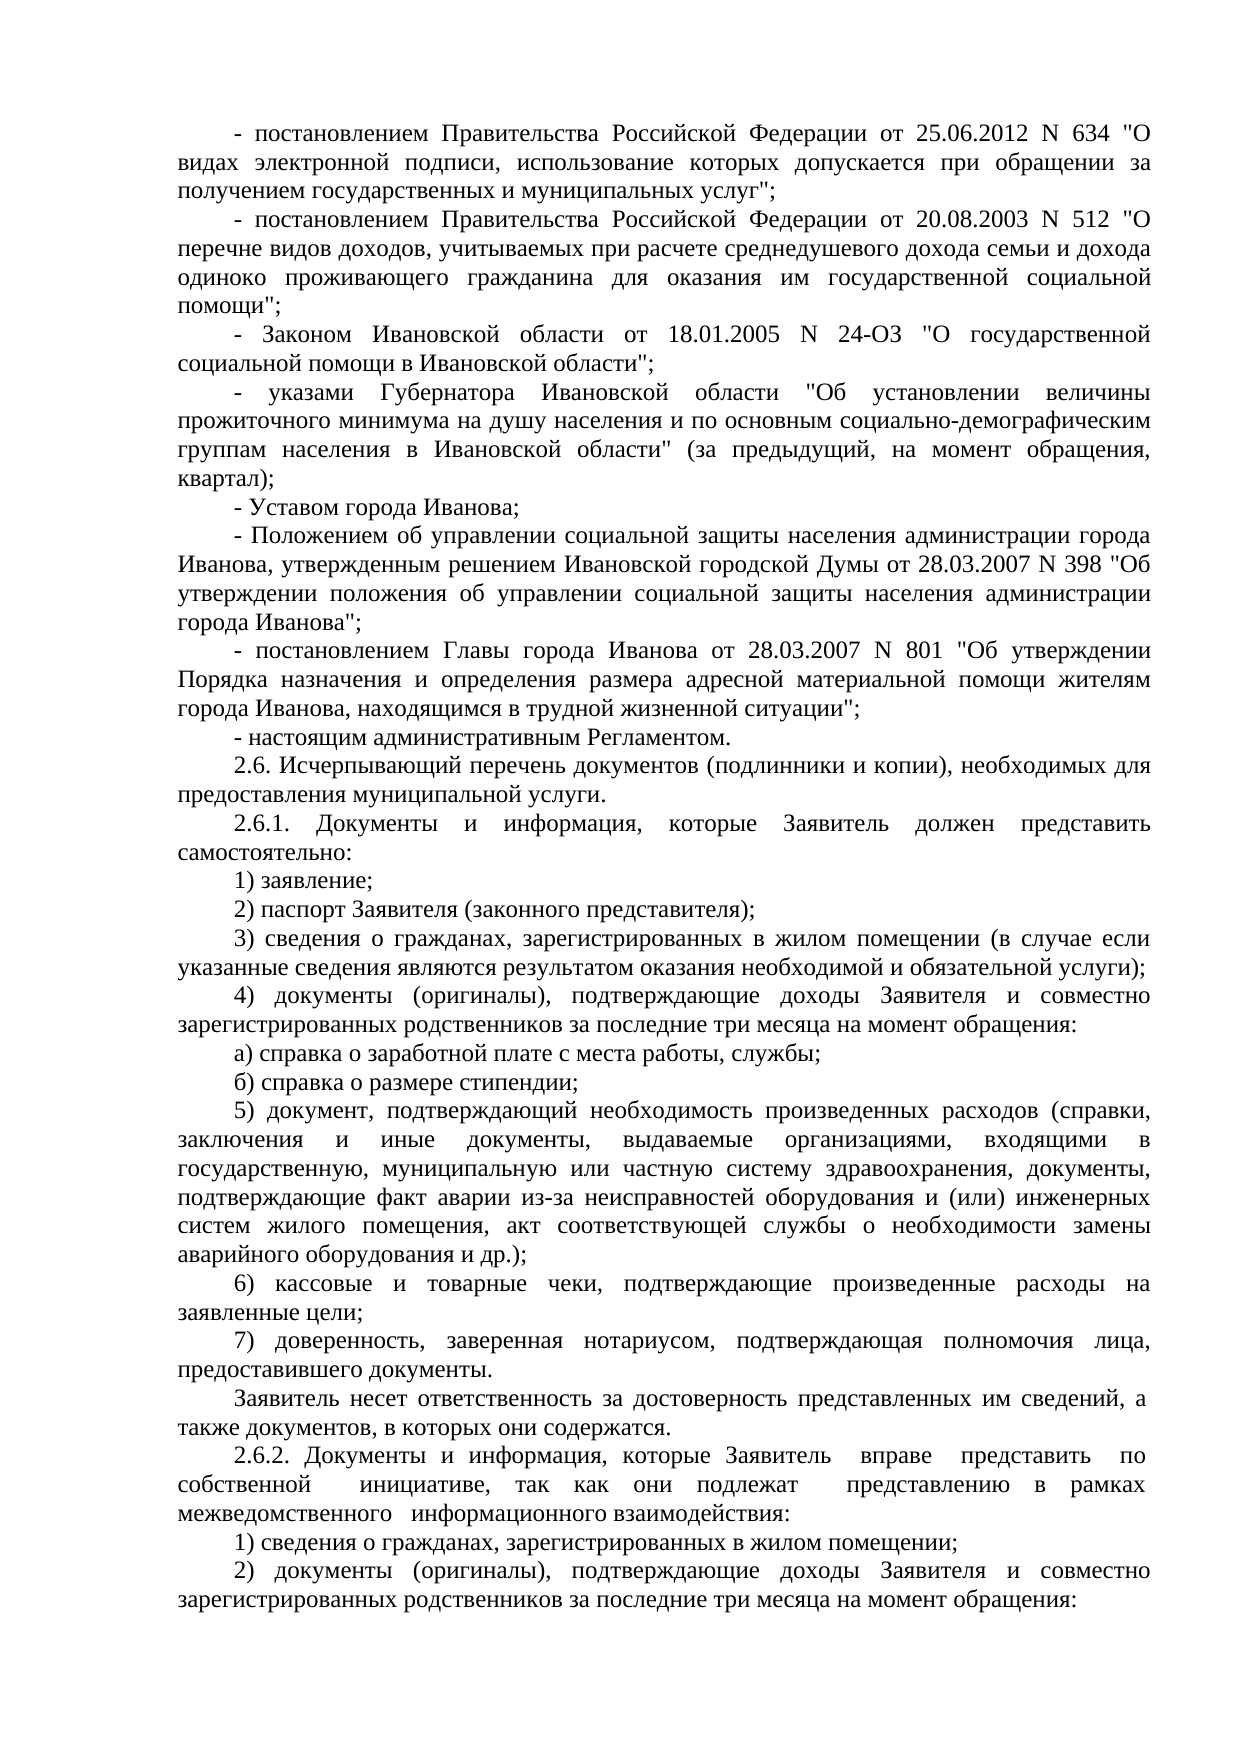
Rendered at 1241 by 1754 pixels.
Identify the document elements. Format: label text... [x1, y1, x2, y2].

text - настоящим административным Регламентом. [177, 722, 1152, 751]
text 4) документы (оригиналы), подтверждающие доходы Заявителя и совместно зарегистрированных родственников за последние три месяца на момент обращения: [177, 981, 1152, 1038]
text 7) доверенность, заверенная нотариусом, подтверждающая полномочия лица, предоставившего документы. [177, 1326, 1152, 1383]
text 2.6. Исчерпывающий перечень документов (подлинники и копии), необходимых для предоставления муниципальной услуги. [177, 751, 1152, 808]
text 2.6.1. Документы и информация, которые Заявитель должен представить самостоятельно: [177, 808, 1152, 866]
text - постановлением Правительства Российской Федерации от 20.08.2003 N 512 "О перечне видов доходов, учитываемых при расчете среднедушевого дохода семьи и дохода одиноко проживающего гражданина для оказания им государственной социальной помощи"; [177, 204, 1152, 319]
text а) справка о заработной плате с места работы, службы; [177, 1038, 1152, 1067]
text 2) паспорт Заявителя (законного представителя); [177, 894, 1152, 923]
text 1) заявление; [177, 866, 1152, 894]
text - Законом Ивановской области от 18.01.2005 N 24-ОЗ "О государственной социальной помощи в Ивановской области"; [177, 319, 1152, 377]
text 6) кассовые и товарные чеки, подтверждающие произведенные расходы на заявленные цели; [177, 1268, 1152, 1326]
text Заявитель несет ответственность за достоверность представленных им сведений, а также документов, в которых они содержатся. [177, 1383, 1147, 1441]
text - Уставом города Иванова; [177, 492, 1152, 521]
text - постановлением Главы города Иванова от 28.03.2007 N 801 "Об утверждении Порядка назначения и определения размера адресной материальной помощи жителям города Иванова, находящимся в трудной жизненной ситуации"; [177, 636, 1152, 722]
text - указами Губернатора Ивановской области "Об установлении величины прожиточного минимума на душу населения и по основным социально-демографическим группам населения в Ивановской области" (за предыдущий, на момент обращения, квартал); [177, 377, 1152, 492]
text - постановлением Правительства Российской Федерации от 25.06.2012 N 634 "О видах электронной подписи, использование которых допускается при обращении за получением государственных и муниципальных услуг"; [177, 118, 1152, 204]
text - Положением об управлении социальной защиты населения администрации города Иванова, утвержденным решением Ивановской городской Думы от 28.03.2007 N 398 "Об утверждении положения об управлении социальной защиты населения администрации города Иванова"; [177, 521, 1152, 636]
text 5) документ, подтверждающий необходимость произведенных расходов (справки, заключения и иные документы, выдаваемые организациями, входящими в государственную, муниципальную или частную систему здравоохранения, документы, подтверждающие факт аварии из-за неисправностей оборудования и (или) инженерных систем жилого помещения, акт соответствующей службы о необходимости замены аварийного оборудования и др.); [177, 1096, 1152, 1268]
text 1) сведения о гражданах, зарегистрированных в жилом помещении; [177, 1527, 1152, 1556]
text 3) сведения о гражданах, зарегистрированных в жилом помещении (в случае если указанные сведения являются результатом оказания необходимой и обязательной услуги); [177, 923, 1152, 981]
text б) справка о размере стипендии; [177, 1067, 1152, 1096]
text 2) документы (оригиналы), подтверждающие доходы Заявителя и совместно зарегистрированных родственников за последние три месяца на момент обращения: [177, 1556, 1152, 1613]
text 2.6.2. Документы и информация, которые Заявитель вправе представить по собственной инициативе, так как они подлежат представлению в рамках межведомственного информационного взаимодействия: [177, 1441, 1147, 1527]
